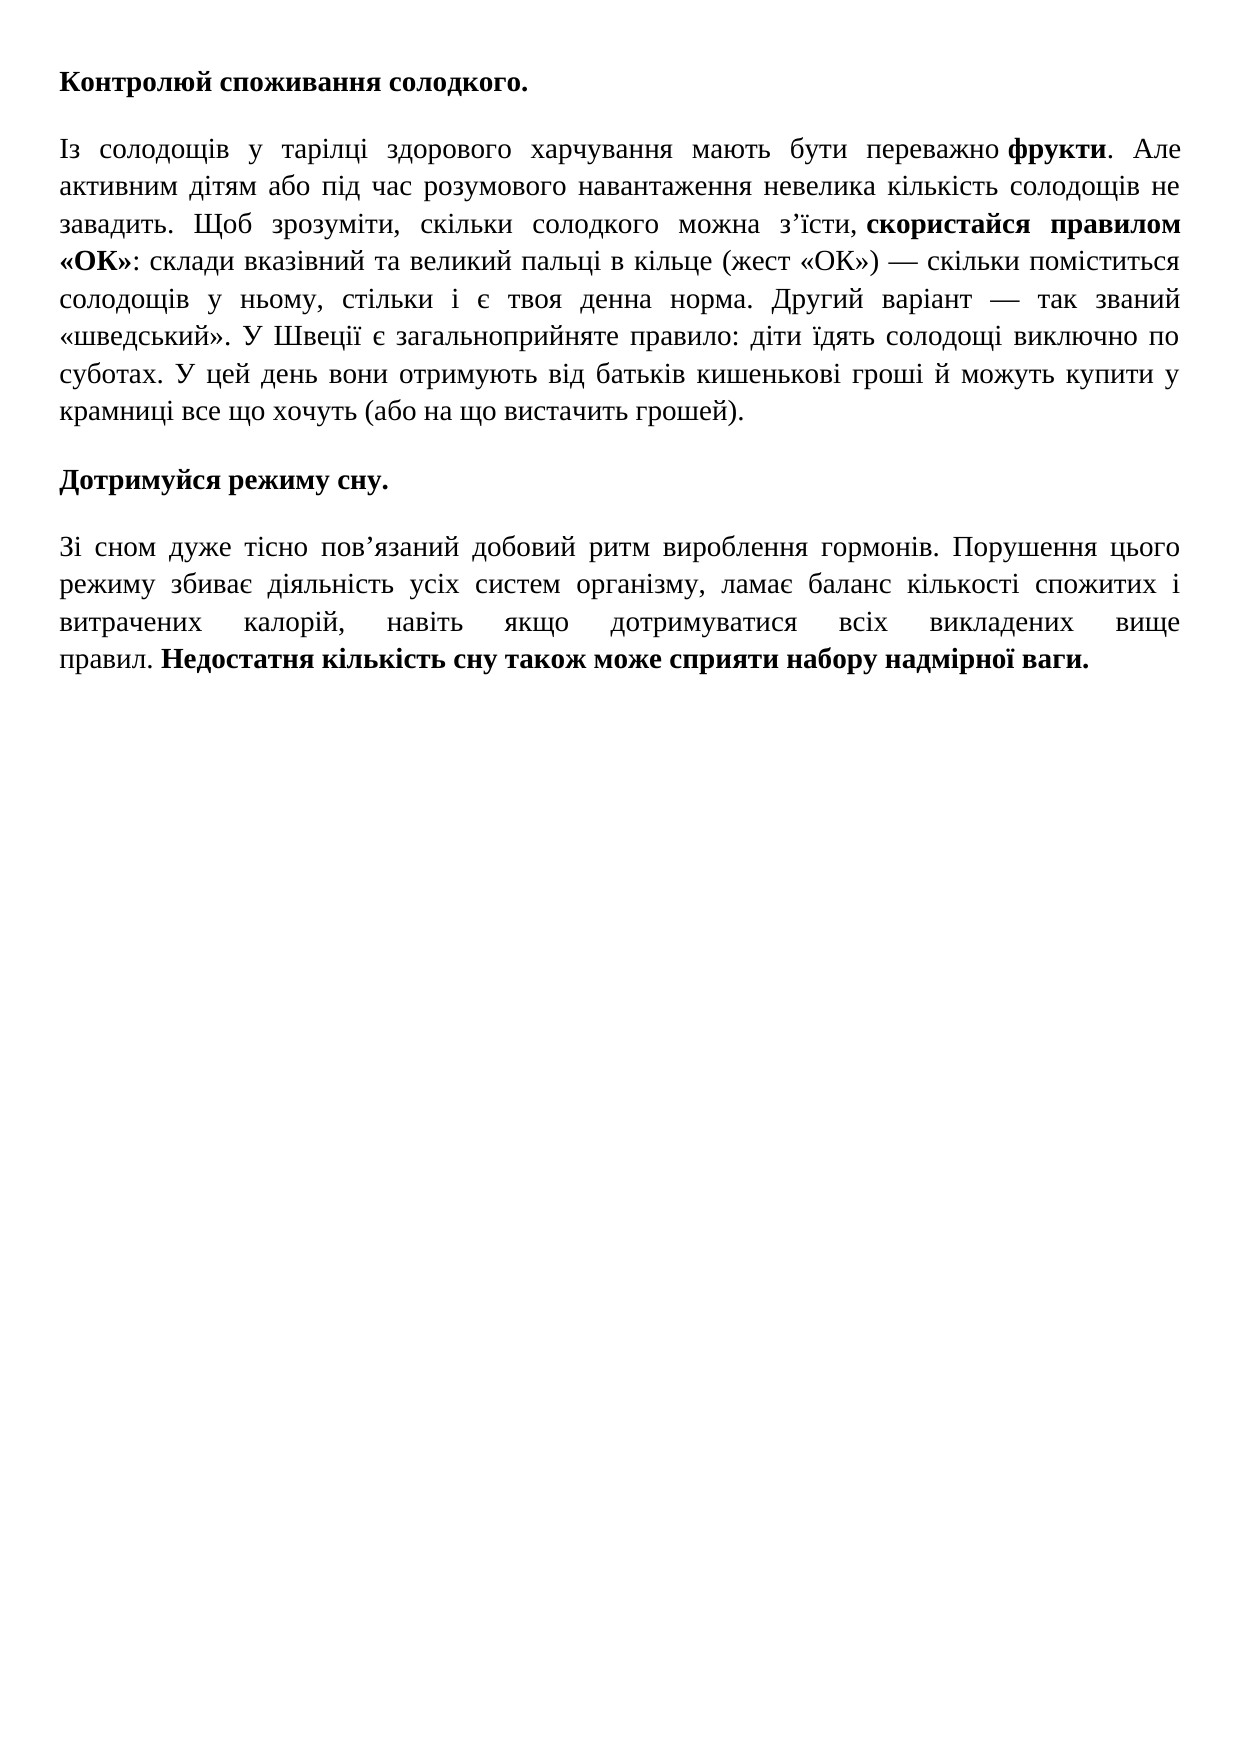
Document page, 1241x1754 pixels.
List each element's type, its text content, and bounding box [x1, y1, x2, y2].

text Контролюй споживання солодкого. [59, 41, 1181, 98]
text Зі сном дуже тісно пов’язаний добовий ритм вироблення гормонів. Порушення цього режиму збиває діяльність усіх систем організму, ламає баланс кількості спожитих і витрачених калорій, навіть якщо дотримуватися всіх викладених вище правил. Недостатня кількість сну також може сприяти набору надмірної ваги. [59, 525, 1181, 675]
text Із солодощів у тарілці здорового харчування мають бути переважно фрукти. Але активним дітям або під час розумового навантаження невелика кількість солодощів не завадить. Щоб зрозуміти, скільки солодкого можна з’їсти, скористайся правилом «ОК»: склади вказівний та великий пальці в кільце (жест «ОК») — скільки поміститься солодощів у ньому, стільки і є твоя денна норма. Другий варіант — так званий «шведський». У Швеції є загальноприйняте правило: діти їдять солодощі виключно по суботах. У цей день вони отримують від батьків кишенькові гроші й можуть купити у крамниці все що хочуть (або на що вистачить грошей). [59, 127, 1181, 427]
text Дотримуйся режиму сну. [59, 439, 1181, 496]
